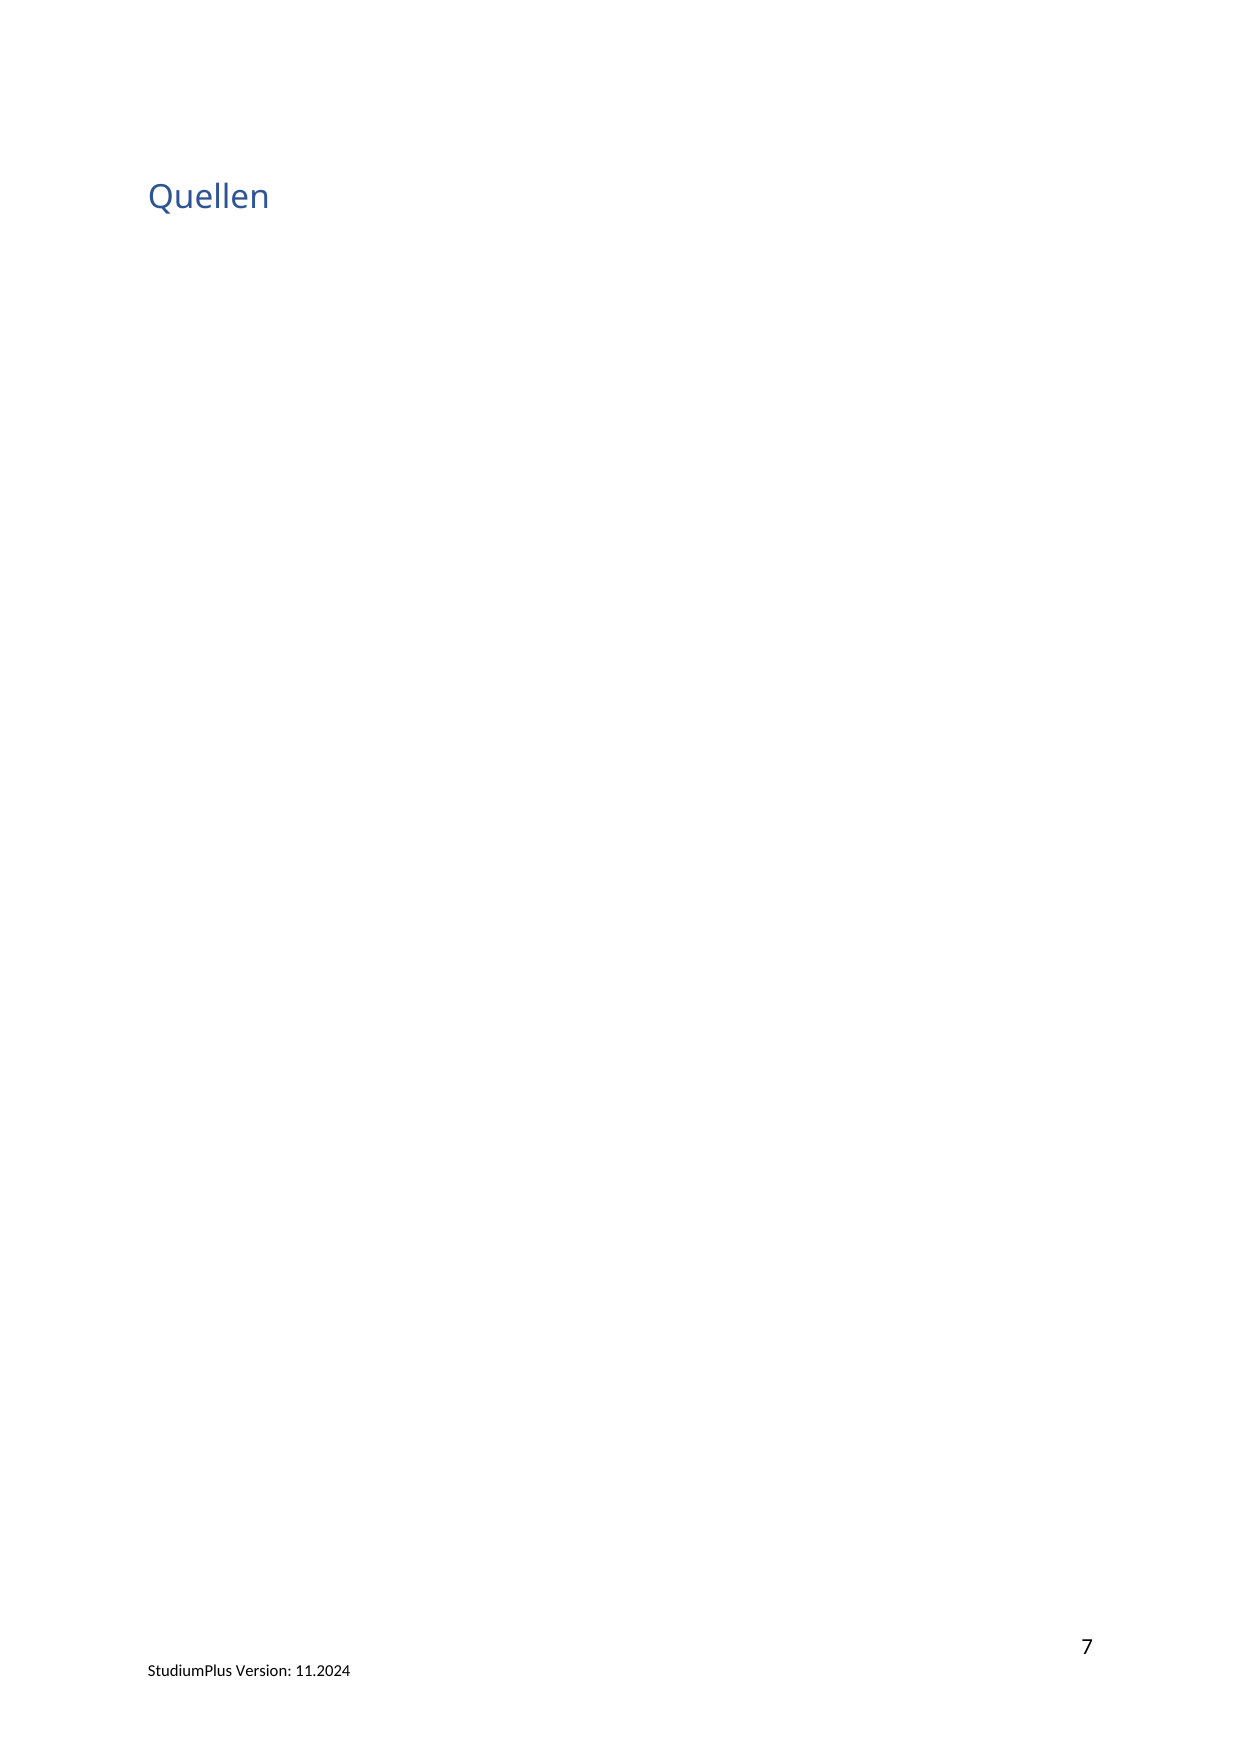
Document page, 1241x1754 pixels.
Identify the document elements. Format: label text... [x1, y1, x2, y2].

subtitle Quellen [148, 173, 1093, 218]
